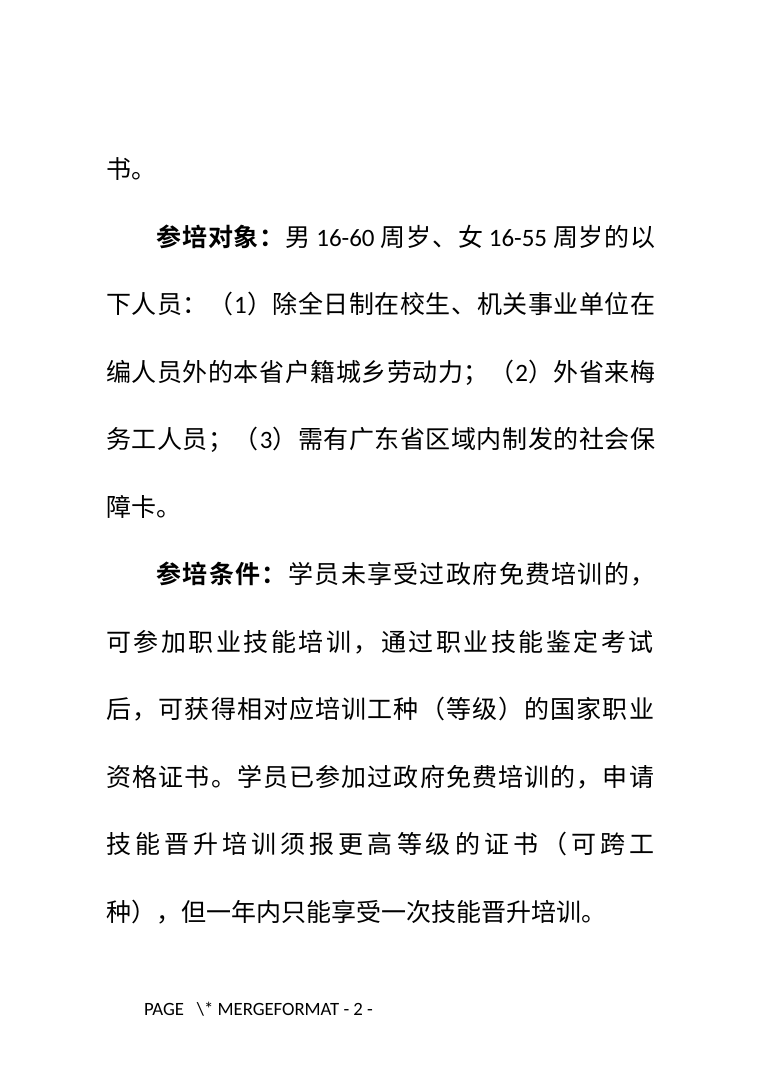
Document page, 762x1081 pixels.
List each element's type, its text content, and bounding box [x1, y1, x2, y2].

text 参培对象：男16-60周岁、女16-55周岁的以下人员：（1）除全日制在校生、机关事业单位在编人员外的本省户籍城乡劳动力；（2）外省来梅务工人员；（3）需有广东省区域内制发的社会保障卡。 [106, 202, 656, 539]
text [106, 134, 656, 202]
text 参培条件：学员未享受过政府免费培训的，可参加职业技能培训，通过职业技能鉴定考试后，可获得相对应培训工种（等级）的国家职业资格证书。学员已参加过政府免费培训的，申请技能晋升培训须报更高等级的证书（可跨工种），但一年内只能享受一次技能晋升培训。 [106, 539, 656, 944]
